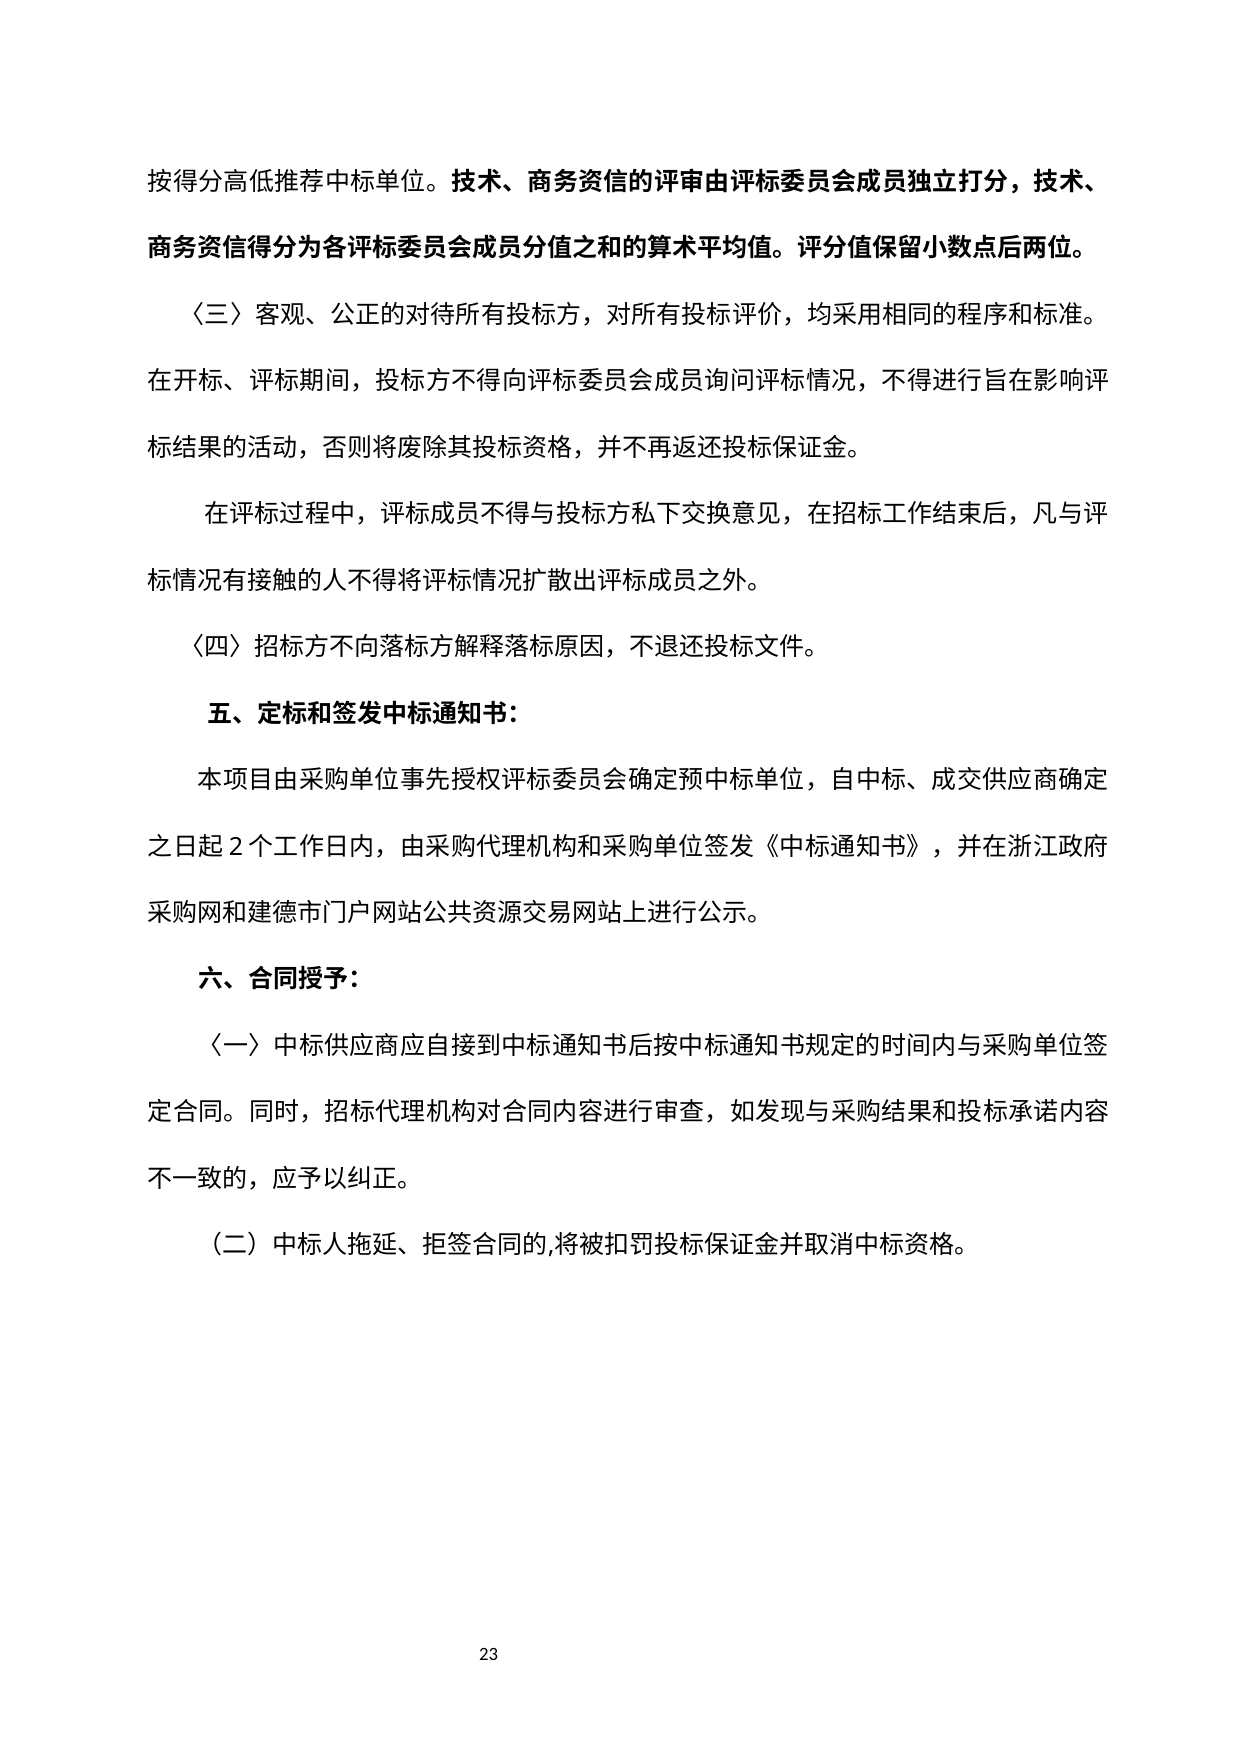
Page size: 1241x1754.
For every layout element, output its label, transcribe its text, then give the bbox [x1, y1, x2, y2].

text （二）中标人拖延、拒签合同的,将被扣罚投标保证金并取消中标资格。 [148, 1209, 1110, 1276]
text 〈三〉客观、公正的对待所有投标方，对所有投标评价，均采用相同的程序和标准。在开标、评标期间，投标方不得向评标委员会成员询问评标情况，不得进行旨在影响评标结果的活动，否则将废除其投标资格，并不再返还投标保证金。 [148, 279, 1110, 478]
text 〈四〉招标方不向落标方解释落标原因，不退还投标文件。 [148, 611, 1110, 678]
text 本项目由采购单位事先授权评标委员会确定预中标单位，自中标、成交供应商确定之日起2个工作日内，由采购代理机构和采购单位签发《中标通知书》，并在浙江政府采购网和建德市门户网站公共资源交易网站上进行公示。 [148, 744, 1110, 944]
text 在评标过程中，评标成员不得与投标方私下交换意见，在招标工作结束后，凡与评标情况有接触的人不得将评标情况扩散出评标成员之外。 [148, 478, 1110, 611]
text 〈一〉中标供应商应自接到中标通知书后按中标通知书规定的时间内与采购单位签定合同。同时，招标代理机构对合同内容进行审查，如发现与采购结果和投标承诺内容不一致的，应予以纠正。 [148, 1010, 1110, 1209]
text 五、定标和签发中标通知书： [148, 678, 1110, 744]
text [148, 146, 1110, 279]
text 六、合同授予： [148, 944, 1110, 1010]
